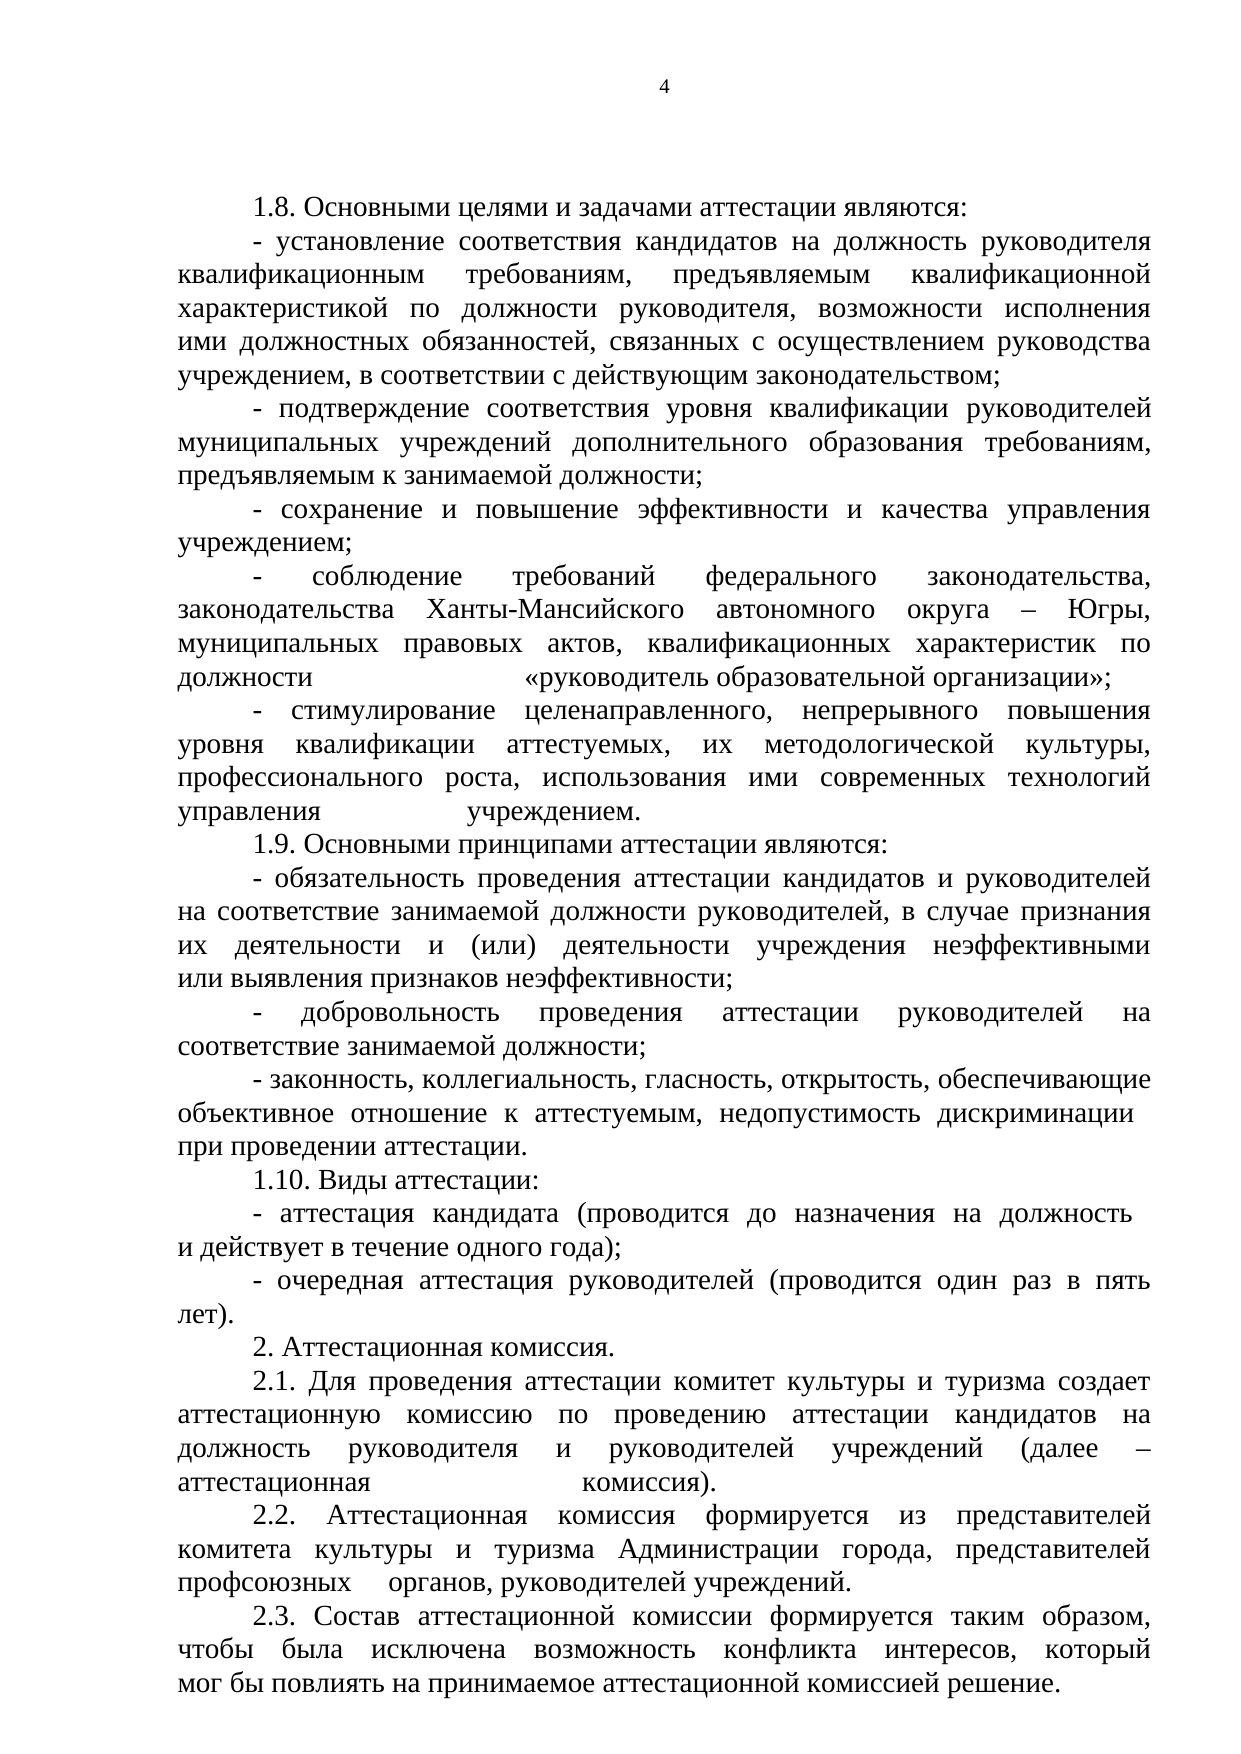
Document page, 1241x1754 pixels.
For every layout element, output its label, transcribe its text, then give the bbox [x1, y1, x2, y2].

text - очередная аттестация руководителей (проводится один раз в пять лет). [177, 1262, 1152, 1329]
text 1.8. Основными целями и задачами аттестации являются: [177, 189, 1152, 223]
text - добровольность проведения аттестации руководителей на соответствие занимаемой должности; [177, 994, 1152, 1061]
text - подтверждение соответствия уровня квалификации руководителей муниципальных учреждений дополнительного образования требованиям, предъявляемым к занимаемой должности; [177, 390, 1152, 491]
text 1.9. Основными принципами аттестации являются: [177, 826, 1152, 860]
text - стимулирование целенаправленного, непрерывного повышения уровня квалификации аттестуемых, их методологической культуры, профессионального роста, использования ими современных технологий управления учреждением. [177, 692, 1152, 826]
text - соблюдение требований федерального законодательства, законодательства Ханты-Мансийского автономного округа – Югры, муниципальных правовых актов, квалификационных характеристик по должности «руководитель образовательной организации»; [177, 558, 1152, 692]
text 2. Аттестационная комиссия. [177, 1329, 1152, 1363]
text 1.10. Виды аттестации: [177, 1162, 1152, 1195]
text - сохранение и повышение эффективности и качества управления учреждением; [177, 491, 1152, 558]
text 2.3. Состав аттестационной комиссии формируется таким образом, чтобы была исключена возможность конфликта интересов, который мог бы повлиять на принимаемое аттестационной комиссией решение. [177, 1598, 1152, 1698]
text - обязательность проведения аттестации кандидатов и руководителей на соответствие занимаемой должности руководителей, в случае признания их деятельности и (или) деятельности учреждения неэффективными или выявления признаков неэффективности; [177, 860, 1152, 994]
text - установление соответствия кандидатов на должность руководителя квалификационным требованиям, предъявляемым квалификационной характеристикой по должности руководителя, возможности исполнения ими должностных обязанностей, связанных с осуществлением руководства учреждением, в соответствии с действующим законодательством; [177, 223, 1152, 390]
text 2.2. Аттестационная комиссия формируется из представителей комитета культуры и туризма Администрации города, представителей профсоюзных органов, руководителей учреждений. [177, 1497, 1152, 1598]
text 2.1. Для проведения аттестации комитет культуры и туризма создает аттестационную комиссию по проведению аттестации кандидатов на должность руководителя и руководителей учреждений (далее – аттестационная комиссия). [177, 1363, 1152, 1497]
text - аттестация кандидата (проводится до назначения на должность и действует в течение одного года); [177, 1195, 1152, 1262]
text - законность, коллегиальность, гласность, открытость, обеспечивающие объективное отношение к аттестуемым, недопустимость дискриминации при проведении аттестации. [177, 1061, 1152, 1162]
